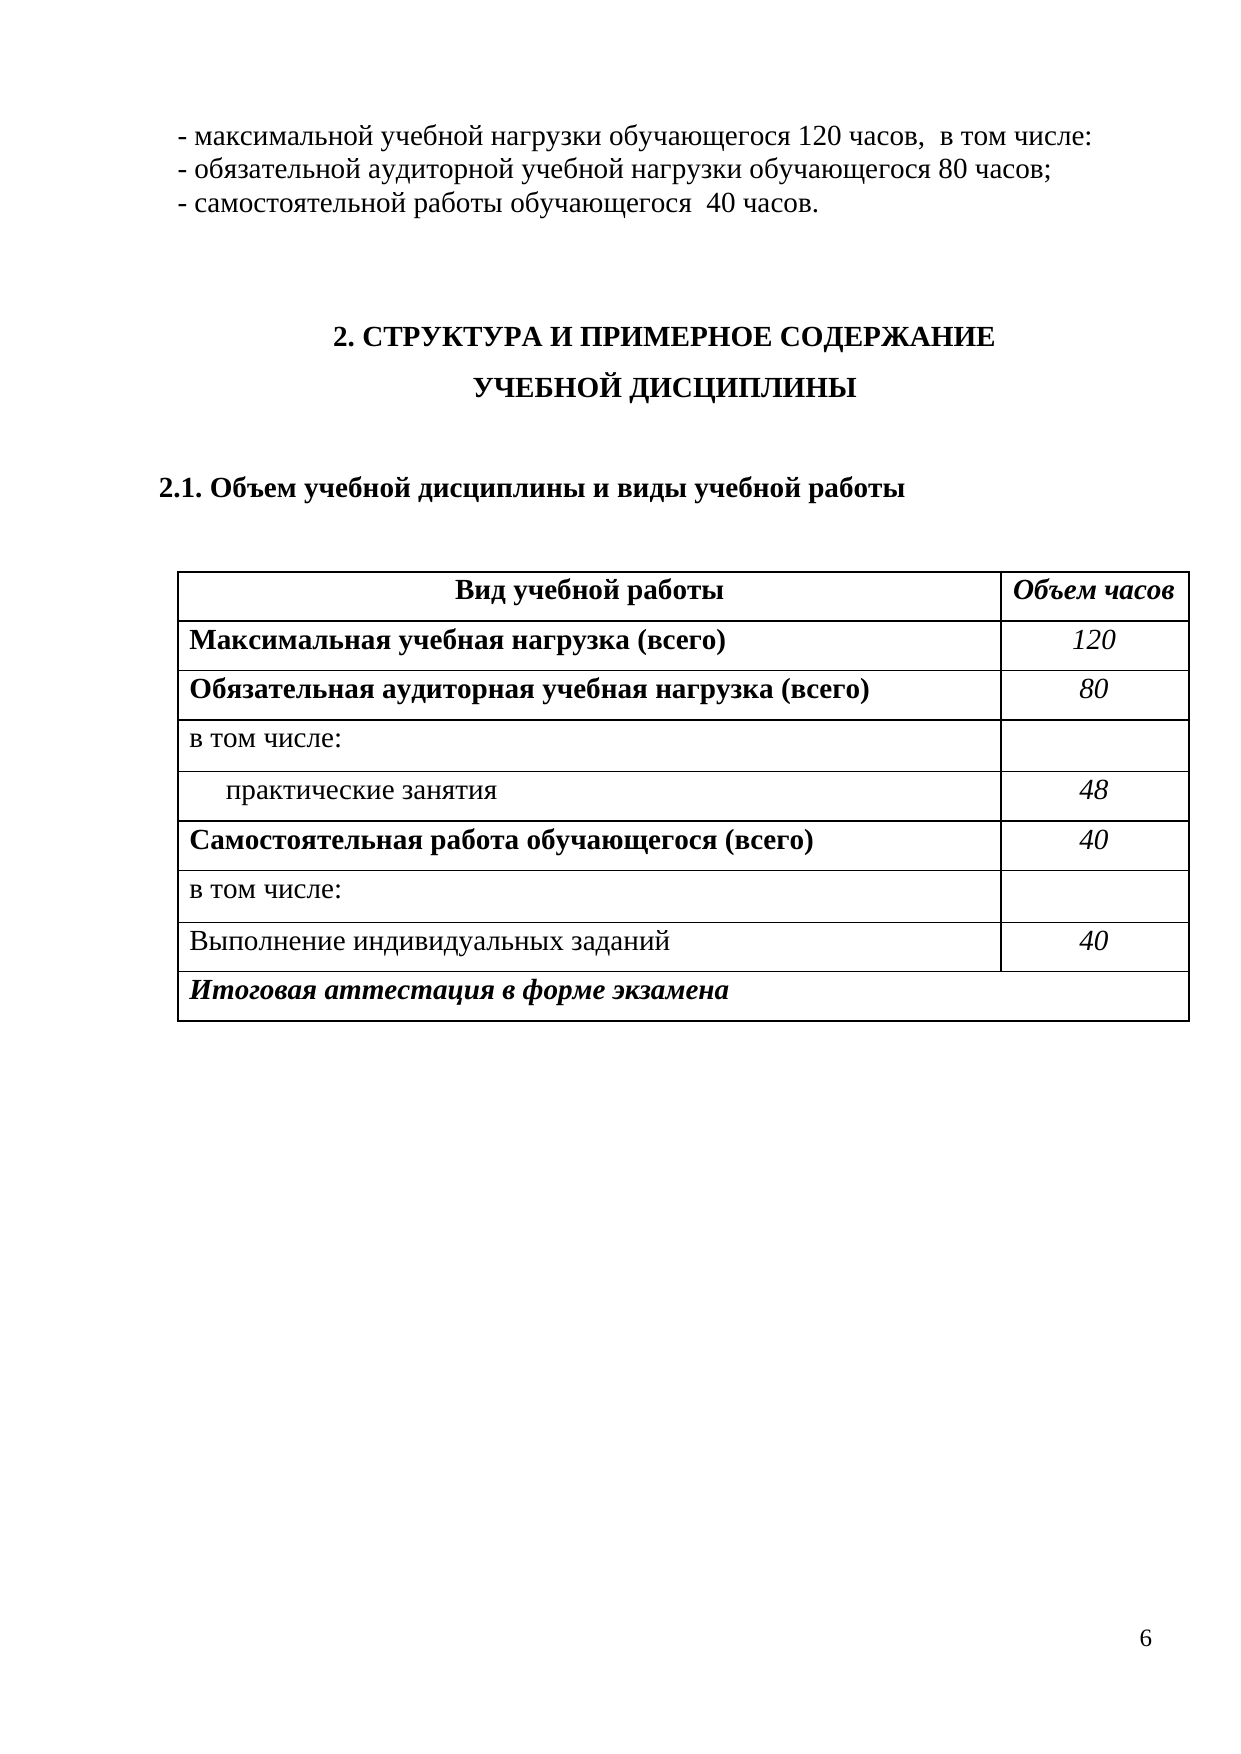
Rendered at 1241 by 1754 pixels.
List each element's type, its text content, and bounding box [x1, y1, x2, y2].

table_cell в том числе: [179, 871, 1000, 921]
text УЧЕБНОЙ ДИСЦИПЛИНЫ [177, 370, 1152, 403]
table_cell практические занятия [179, 772, 1000, 820]
table_cell 48 [1002, 772, 1188, 820]
text - максимальной учебной нагрузки обучающегося 120 часов, в том числе: [177, 118, 1152, 152]
table_cell Обязательная аудиторная учебная нагрузка (всего) [179, 671, 1000, 719]
table_cell 80 [1002, 671, 1188, 719]
table_cell в том числе: [179, 721, 1000, 771]
table_header Вид учебной работы [179, 573, 1000, 620]
table_cell Самостоятельная работа обучающегося (всего) [179, 822, 1000, 869]
text - самостоятельной работы обучающегося 40 часов. [177, 185, 1152, 219]
text 2. СТРУКТУРА И ПРИМЕРНОЕ СОДЕРЖАНИЕ [177, 319, 1152, 353]
table_header Объем часов [1002, 573, 1188, 620]
table_cell 40 [1002, 822, 1188, 869]
table_cell [1002, 871, 1188, 921]
table_cell [1002, 721, 1188, 771]
text - обязательной аудиторной учебной нагрузки обучающегося 80 часов; [177, 152, 1152, 185]
table_cell Выполнение индивидуальных заданий [179, 923, 1000, 971]
table_cell 120 [1002, 622, 1188, 670]
table_cell Итоговая аттестация в форме экзамена [179, 972, 1188, 1020]
table_cell 40 [1002, 923, 1188, 971]
table_cell Максимальная учебная нагрузка (всего) [179, 622, 1000, 670]
text 2.1. Объем учебной дисциплины и виды учебной работы [158, 470, 1152, 504]
